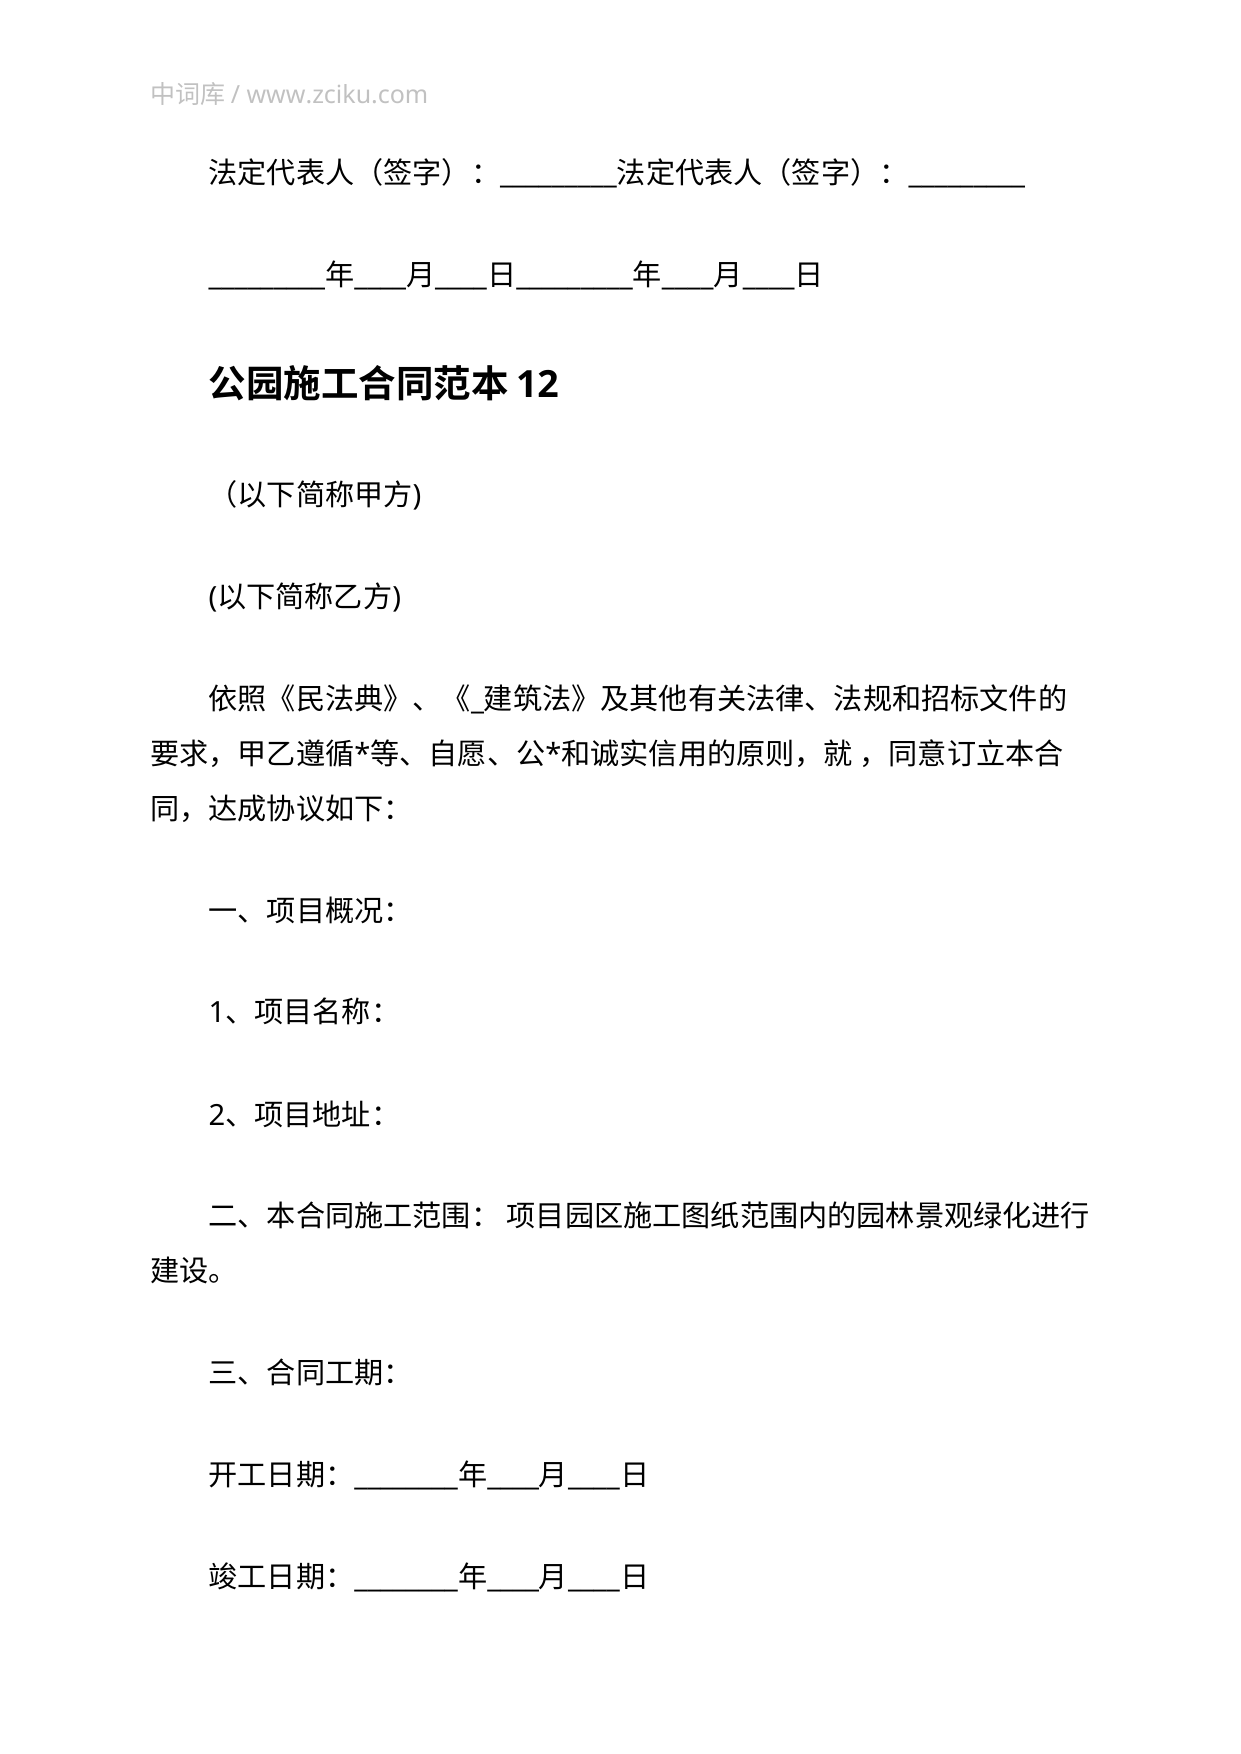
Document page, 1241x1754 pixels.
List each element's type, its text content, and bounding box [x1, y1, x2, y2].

text 2、项目地址： [150, 1091, 1090, 1133]
text 依照《民法典》、《_建筑法》及其他有关法律、法规和招标文件的要求，甲乙遵循*等、自愿、公*和诚实信用的原则，就 ，同意订立本合同，达成协议如下： [150, 676, 1090, 828]
text 公园施工合同范本12 [150, 354, 1090, 408]
text 1、项目名称： [150, 989, 1090, 1031]
text 二、本合同施工范围： 项目园区施工图纸范围内的园林景观绿化进行建设。 [150, 1193, 1090, 1290]
text 三、合同工期： [150, 1350, 1090, 1392]
text 竣工日期：________年____月____日 [150, 1553, 1090, 1596]
text 一、项目概况： [150, 887, 1090, 929]
text 法定代表人（签字）：_________法定代表人（签字）：_________ [150, 150, 1090, 192]
text （以下简称甲方) [150, 472, 1090, 514]
text (以下简称乙方) [150, 573, 1090, 616]
text _________年____月____日_________年____月____日 [150, 252, 1090, 294]
text 开工日期：________年____月____日 [150, 1451, 1090, 1494]
